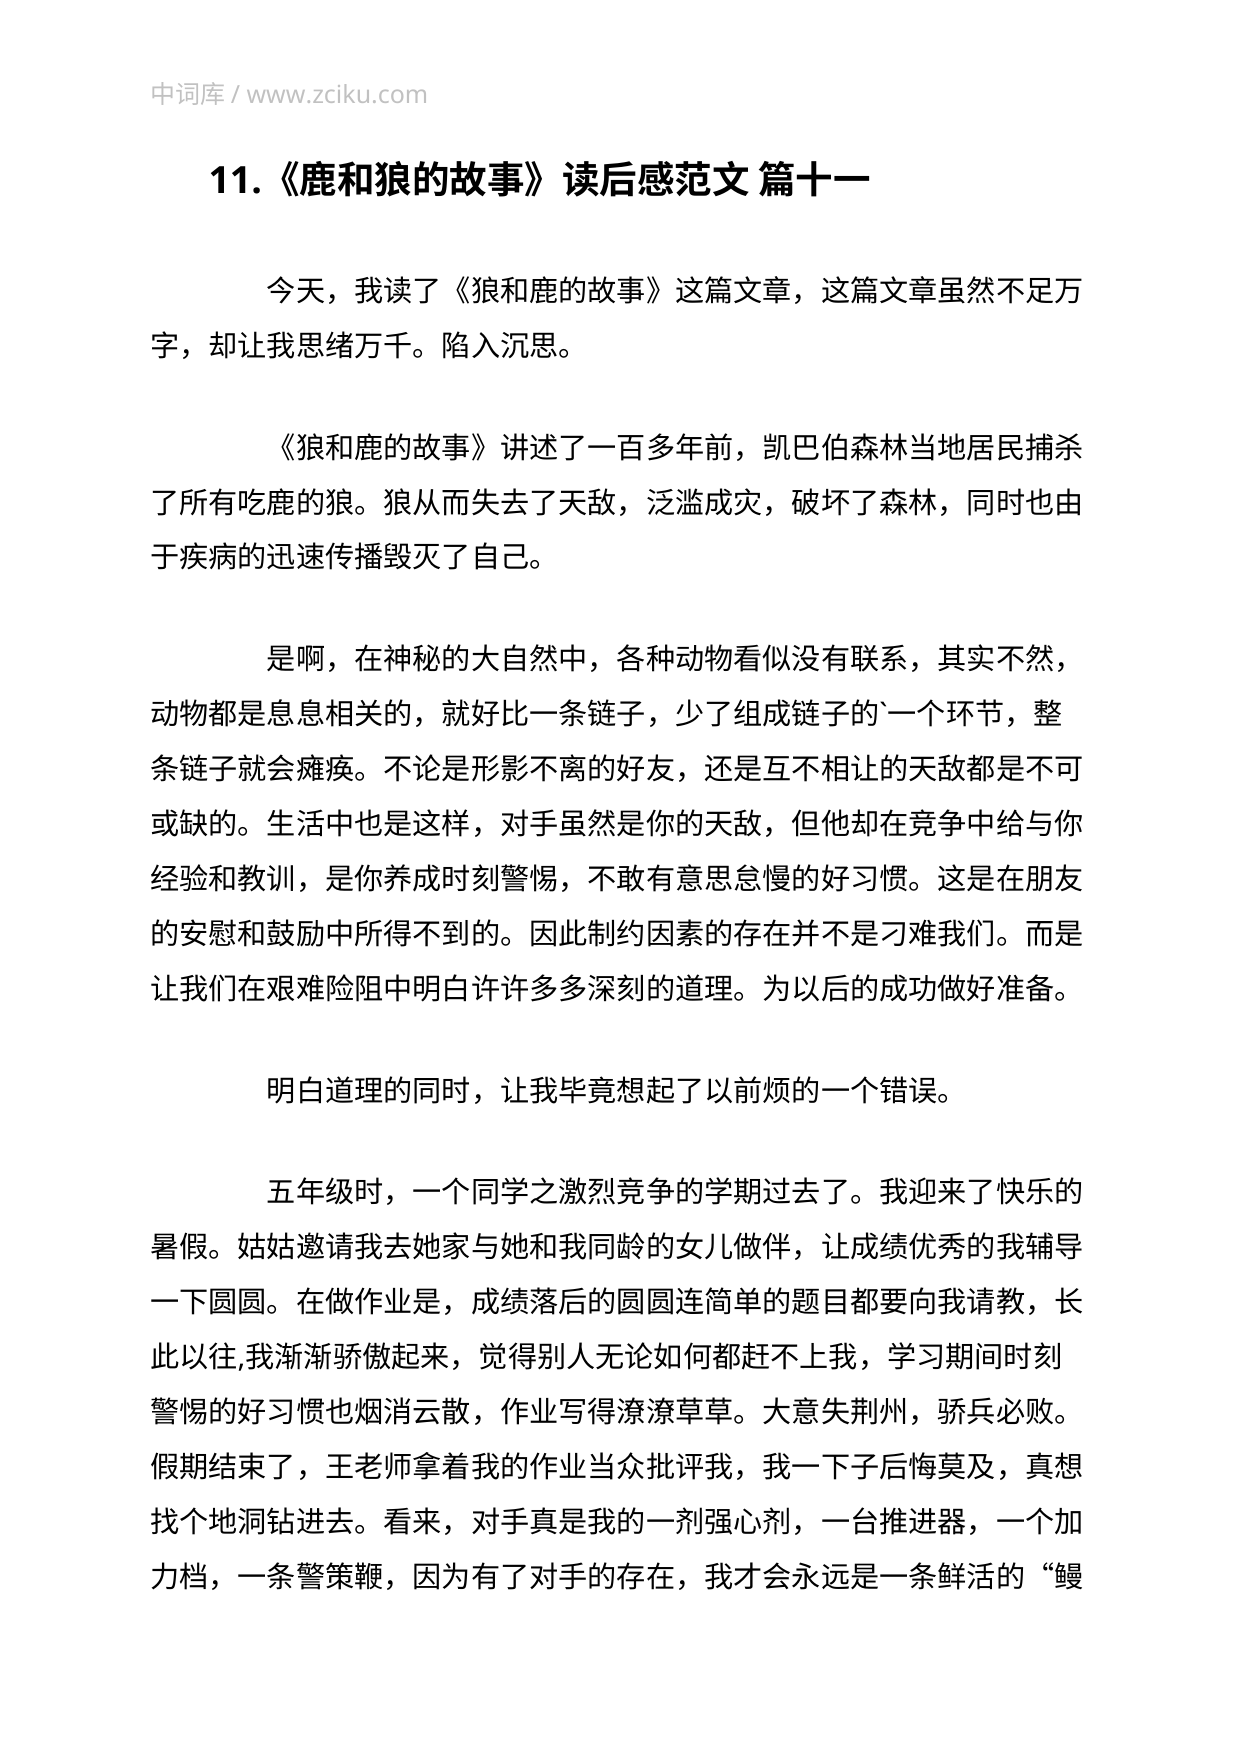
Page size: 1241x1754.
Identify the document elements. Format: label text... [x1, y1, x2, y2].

text 是啊，在神秘的大自然中，各种动物看似没有联系，其实不然，动物都是息息相关的，就好比一条链子，少了组成链子的`一个环节，整条链子就会瘫痪。不论是形影不离的好友，还是互不相让的天敌都是不可或缺的。生活中也是这样，对手虽然是你的天敌，但他却在竞争中给与你经验和教训，是你养成时刻警惕，不敢有意思怠慢的好习惯。这是在朋友的安慰和鼓励中所得不到的。因此制约因素的存在并不是刁难我们。而是让我们在艰难险阻中明白许许多多深刻的道理。为以后的成功做好准备。 [150, 636, 1090, 1008]
text 《狼和鹿的故事》讲述了一百多年前，凯巴伯森林当地居民捕杀了所有吃鹿的狼。狼从而失去了天敌，泛滥成灾，破坏了森林，同时也由于疾病的迅速传播毁灭了自己。 [150, 424, 1090, 576]
text 今天，我读了《狼和鹿的故事》这篇文章，这篇文章虽然不足万字，却让我思绪万千。陷入沉思。 [150, 268, 1090, 365]
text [150, 1169, 1090, 1596]
text 明白道理的同时，让我毕竟想起了以前烦的一个错误。 [150, 1067, 1090, 1109]
text 11.《鹿和狼的故事》读后感范文 篇十一 [150, 150, 1090, 204]
